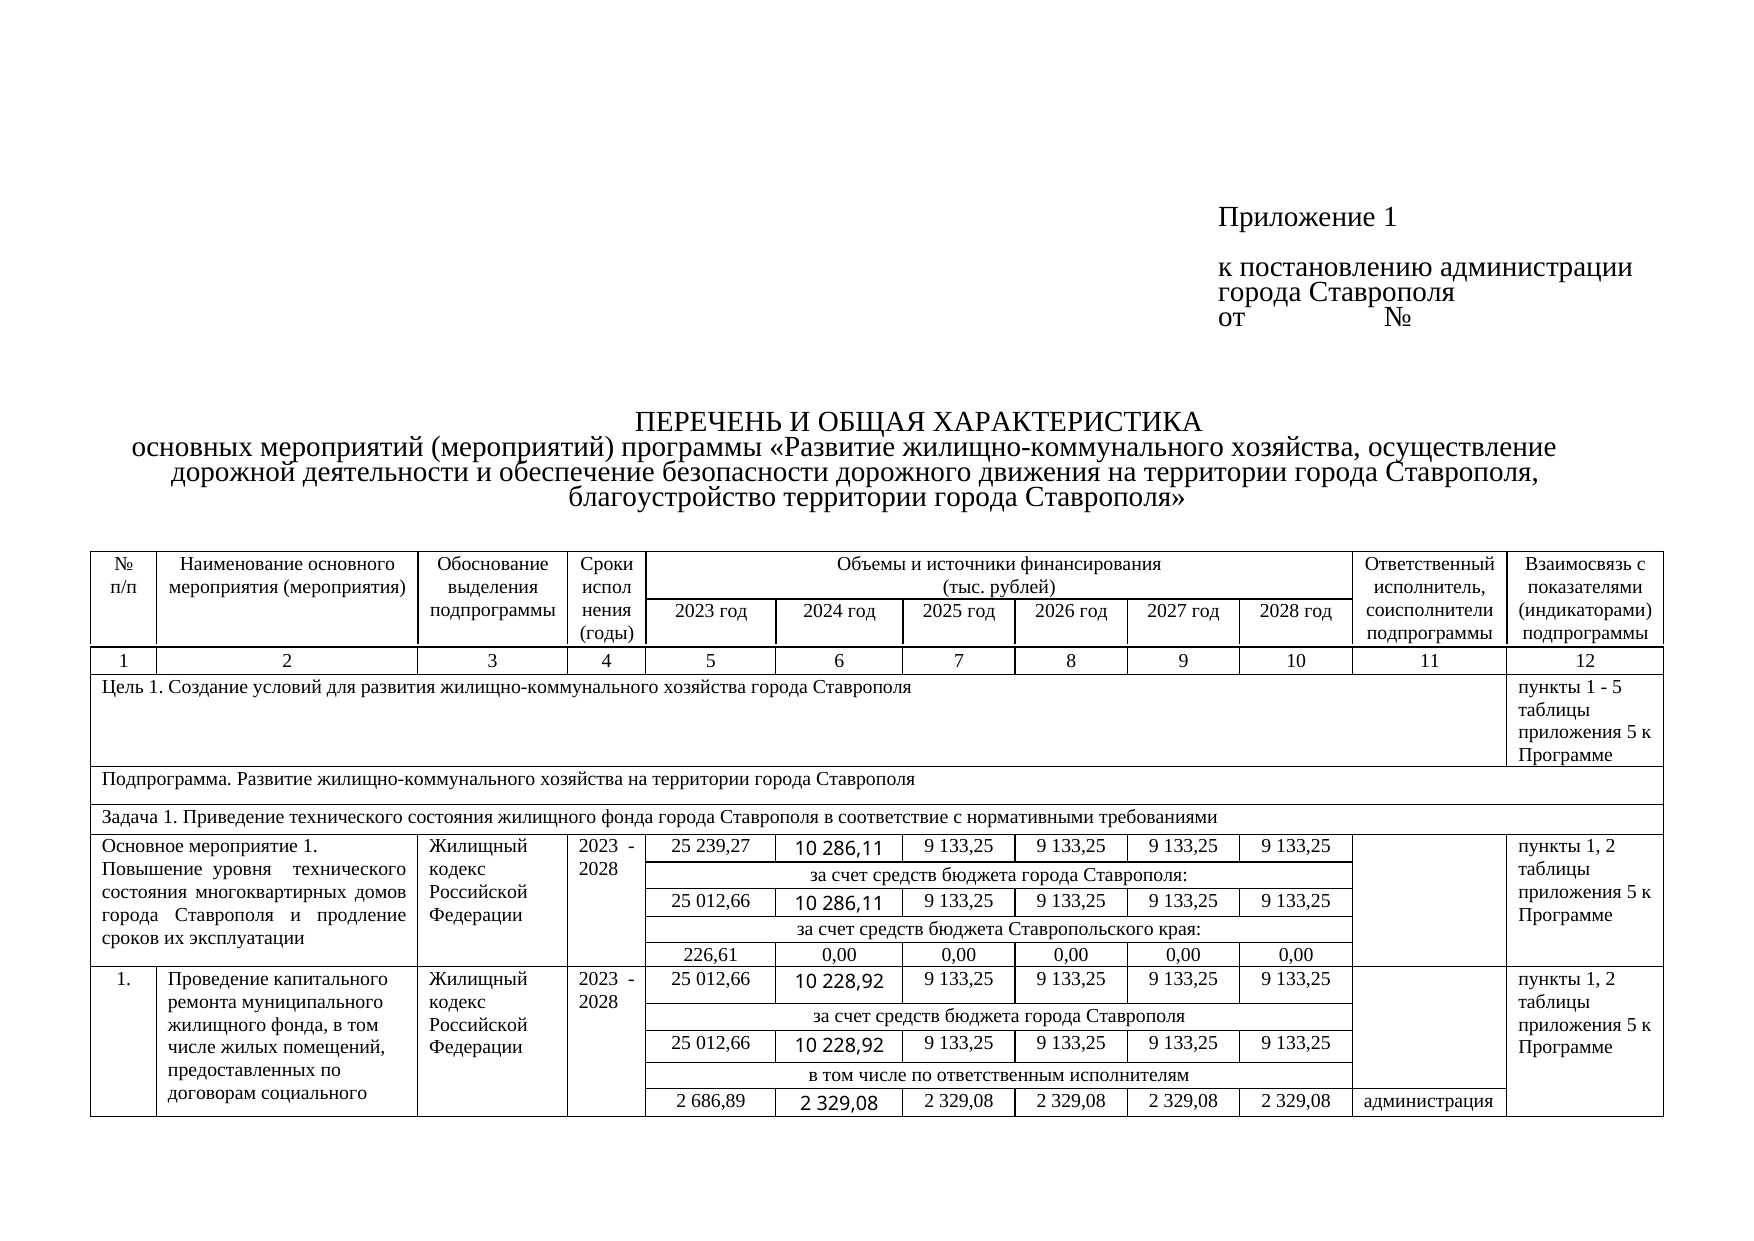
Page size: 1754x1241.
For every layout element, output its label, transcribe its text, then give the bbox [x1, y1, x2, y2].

table_header 10 [1240, 648, 1352, 674]
table_cell 9 133,25 [1128, 967, 1239, 1003]
text основных мероприятий (мероприятий) программы «Развитие жилищно-коммунального хозяйства, осуществление дорожной деятельности и обеспечение безопасности дорожного движения на территории города Ставрополя, благоустройство территории города Ставрополя» [118, 436, 1636, 511]
table_cell 2026 год [1016, 600, 1127, 643]
table_header Сроки исполнения (годы) [568, 552, 645, 643]
table_cell 9 133,25 [903, 835, 1014, 861]
table_cell пункты 1, 2 таблицы приложения 5 к Программе [1507, 835, 1663, 966]
table_cell 0,00 [776, 943, 902, 966]
table_cell [1353, 835, 1506, 966]
table_header Наименование основного мероприятия (мероприятия) [157, 552, 417, 643]
table_cell 0,00 [903, 943, 1014, 966]
table_cell 2023 - 2028 [568, 967, 645, 1116]
table_cell 2024 год [777, 600, 902, 643]
table_cell 10 228,92 [776, 967, 902, 1003]
table_header 8 [1016, 648, 1127, 674]
text от № [118, 307, 1636, 332]
table_cell 2 329,08 [776, 1089, 902, 1116]
table_cell Жилищный кодекс Российской Федерации [418, 835, 567, 966]
table_cell 9 133,25 [1128, 889, 1239, 916]
table_cell 25 239,27 [646, 835, 775, 861]
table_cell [1353, 1089, 1506, 1116]
table_cell Жилищный кодекс Российской Федерации [418, 967, 567, 1116]
table_cell Проведение капитального ремонта муниципального жилищного фонда, в том числе жилых помещений, предоставленных по договорам социального найма, и общего имущества в многоквартирном доме [157, 967, 417, 1116]
table_cell 2 686,89 [646, 1089, 775, 1116]
table_cell 2028 год [1240, 600, 1352, 643]
table_cell 0,00 [1240, 943, 1352, 966]
table_cell 9 133,25 [903, 967, 1014, 1003]
table_cell за счет средств бюджета Ставропольского края: [646, 917, 1352, 942]
table_cell [1353, 967, 1506, 1088]
text к постановлению администрации [1211, 257, 1636, 282]
table_header 5 [646, 648, 775, 674]
table_cell Цель 1. Создание условий для развития жилищно-коммунального хозяйства города Ставрополя [91, 675, 1506, 766]
table_cell 226,61 [646, 943, 775, 966]
table_cell 2 329,08 [1240, 1089, 1352, 1116]
table_cell в том числе по ответственным исполнителям [646, 1063, 1352, 1088]
table_cell за счет средств бюджета города Ставрополя: [646, 863, 1352, 888]
table_cell 9 133,25 [1240, 889, 1352, 916]
table_cell 9 133,25 [1240, 967, 1352, 1003]
table_cell 25 012,66 [646, 1031, 775, 1062]
table_cell 0,00 [1016, 943, 1127, 966]
table_header 2 [157, 648, 417, 674]
table_header Обоснование выделения подпрограммы [419, 552, 567, 643]
table_cell 9 133,25 [1016, 1031, 1127, 1062]
table_cell Подпрограмма. Развитие жилищно-коммунального хозяйства на территории города Ставрополя [91, 767, 1663, 803]
table_header Ответственный исполнитель, соисполнители подпрограммы [1353, 552, 1506, 643]
table_cell 2023 - 2028 [568, 835, 645, 966]
table_cell 9 133,25 [1016, 967, 1127, 1003]
table_cell 9 133,25 [1016, 889, 1127, 916]
table_header 11 [1353, 648, 1506, 674]
table_cell 2 329,08 [1016, 1089, 1127, 1116]
table_cell 10 286,11 [776, 835, 902, 861]
table_header 7 [903, 648, 1014, 674]
table_cell 2027 год [1128, 600, 1239, 643]
table_header 1 [91, 648, 156, 674]
table_cell 9 133,25 [1128, 1031, 1239, 1062]
text Приложение 1 [118, 207, 1636, 232]
table_cell 9 133,25 [903, 889, 1014, 916]
table_cell 25 012,66 [646, 967, 775, 1003]
table_header 6 [776, 648, 902, 674]
table_header Объемы и источники финансирования (тыс. рублей) [647, 552, 1352, 598]
table_cell 2 329,08 [903, 1089, 1014, 1116]
table_cell 9 133,25 [903, 1031, 1014, 1062]
table_cell 10 228,92 [776, 1031, 902, 1062]
table_header 3 [418, 648, 567, 674]
table_cell 0,00 [1128, 943, 1239, 966]
table_header № п/п [91, 552, 156, 643]
table_cell 25 012,66 [646, 889, 775, 916]
text ПЕРЕЧЕНЬ И ОБЩАЯ ХАРАКТЕРИСТИКА [118, 411, 1636, 436]
table_cell 9 133,25 [1016, 835, 1127, 861]
table_cell пункты 1, 2 таблицы приложения 5 к Программе [1507, 967, 1663, 1116]
table_cell 2025 год [904, 600, 1014, 643]
table_cell пункты 1 - 5 таблицы приложения 5 к Программе [1507, 675, 1663, 766]
table_cell 1. [91, 967, 156, 1116]
table_header 9 [1128, 648, 1239, 674]
table_cell 2 329,08 [1128, 1089, 1239, 1116]
table_cell 10 286,11 [776, 889, 902, 916]
table_cell 9 133,25 [1240, 1031, 1352, 1062]
table_cell Задача 1. Приведение технического состояния жилищного фонда города Ставрополя в соответствие с нормативными требованиями [91, 805, 1663, 833]
table_header 12 [1507, 648, 1663, 674]
table_cell 9 133,25 [1240, 835, 1352, 861]
table_cell 9 133,25 [1128, 835, 1239, 861]
table_header Взаимосвязь с показателями (индикаторами) подпрограммы [1508, 552, 1663, 643]
table_cell 2023 год [647, 600, 775, 643]
table_header 4 [568, 648, 645, 674]
table_cell за счет средств бюджета города Ставрополя [646, 1004, 1352, 1030]
text города Ставрополя [1211, 282, 1636, 307]
table_cell Основное мероприятие 1. Повышение уровня технического состояния многоквартирных домов города Ставрополя и продление сроков их эксплуатации [91, 835, 417, 966]
